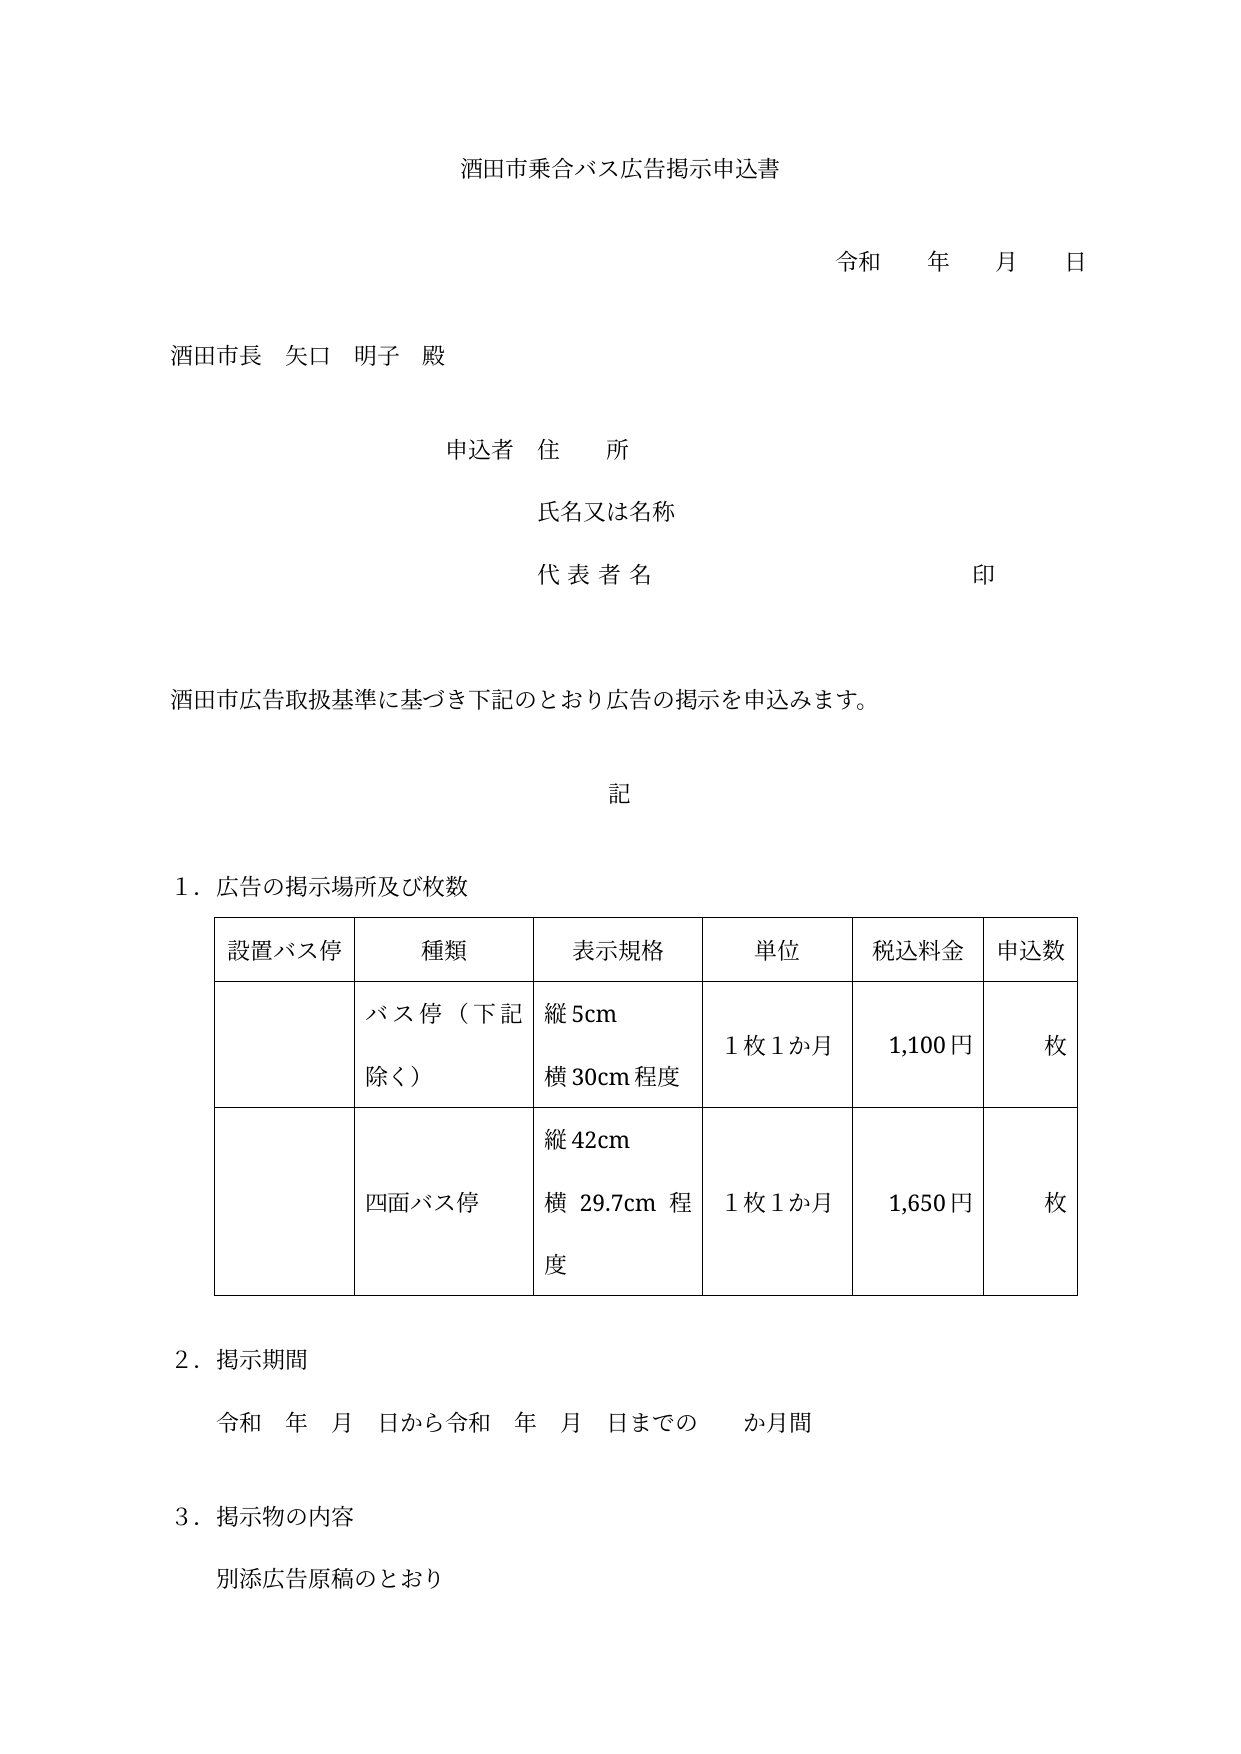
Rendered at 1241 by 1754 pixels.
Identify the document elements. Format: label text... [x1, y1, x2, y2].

table_header 単位 [703, 918, 852, 981]
text 申込者 住所 [148, 417, 1092, 479]
table_cell バス停（下記除く） [355, 982, 533, 1107]
text 令和 年 月 日 [148, 229, 1092, 292]
text 酒田市広告取扱基準に基づき下記のとおり広告の掲示を申込みます。 [148, 667, 1092, 729]
text 別添広告原稿のとおり [148, 1546, 1092, 1609]
text 酒田市長 矢口 明子 殿 [148, 323, 1092, 386]
table_cell 縦5cm 横30cm程度 [534, 982, 702, 1107]
table_header 申込数 [984, 918, 1077, 981]
text 記 [148, 761, 1092, 823]
table_header 種類 [355, 918, 533, 981]
text ２．掲示期間 [148, 1327, 1092, 1390]
text 氏名又は名称 [148, 479, 1092, 542]
table_cell 枚 [984, 982, 1077, 1107]
table_cell 四面バス停 [355, 1108, 533, 1295]
table_cell １枚１か月 [703, 982, 852, 1107]
table_cell 枚 [984, 1108, 1077, 1295]
table_cell [215, 982, 354, 1107]
table_cell １枚１か月 [703, 1108, 852, 1295]
table_header 表示規格 [534, 918, 702, 981]
text 代表者名 印 [537, 542, 1092, 604]
table_cell 縦42cm 横29.7cm程度 [534, 1108, 702, 1295]
table_header 設置バス停 [215, 918, 354, 981]
text １．広告の掲示場所及び枚数 [148, 854, 1092, 917]
table_cell [215, 1108, 354, 1295]
text 酒田市乗合バス広告掲示申込書 [148, 136, 1092, 198]
table_cell 1,100円 [853, 982, 983, 1107]
text ３．掲示物の内容 [148, 1484, 1092, 1546]
table_cell 1,650円 [853, 1108, 983, 1295]
text 令和 年 月 日から令和 年 月 日までの か月間 [148, 1390, 1092, 1452]
table_header 税込料金 [853, 918, 983, 981]
